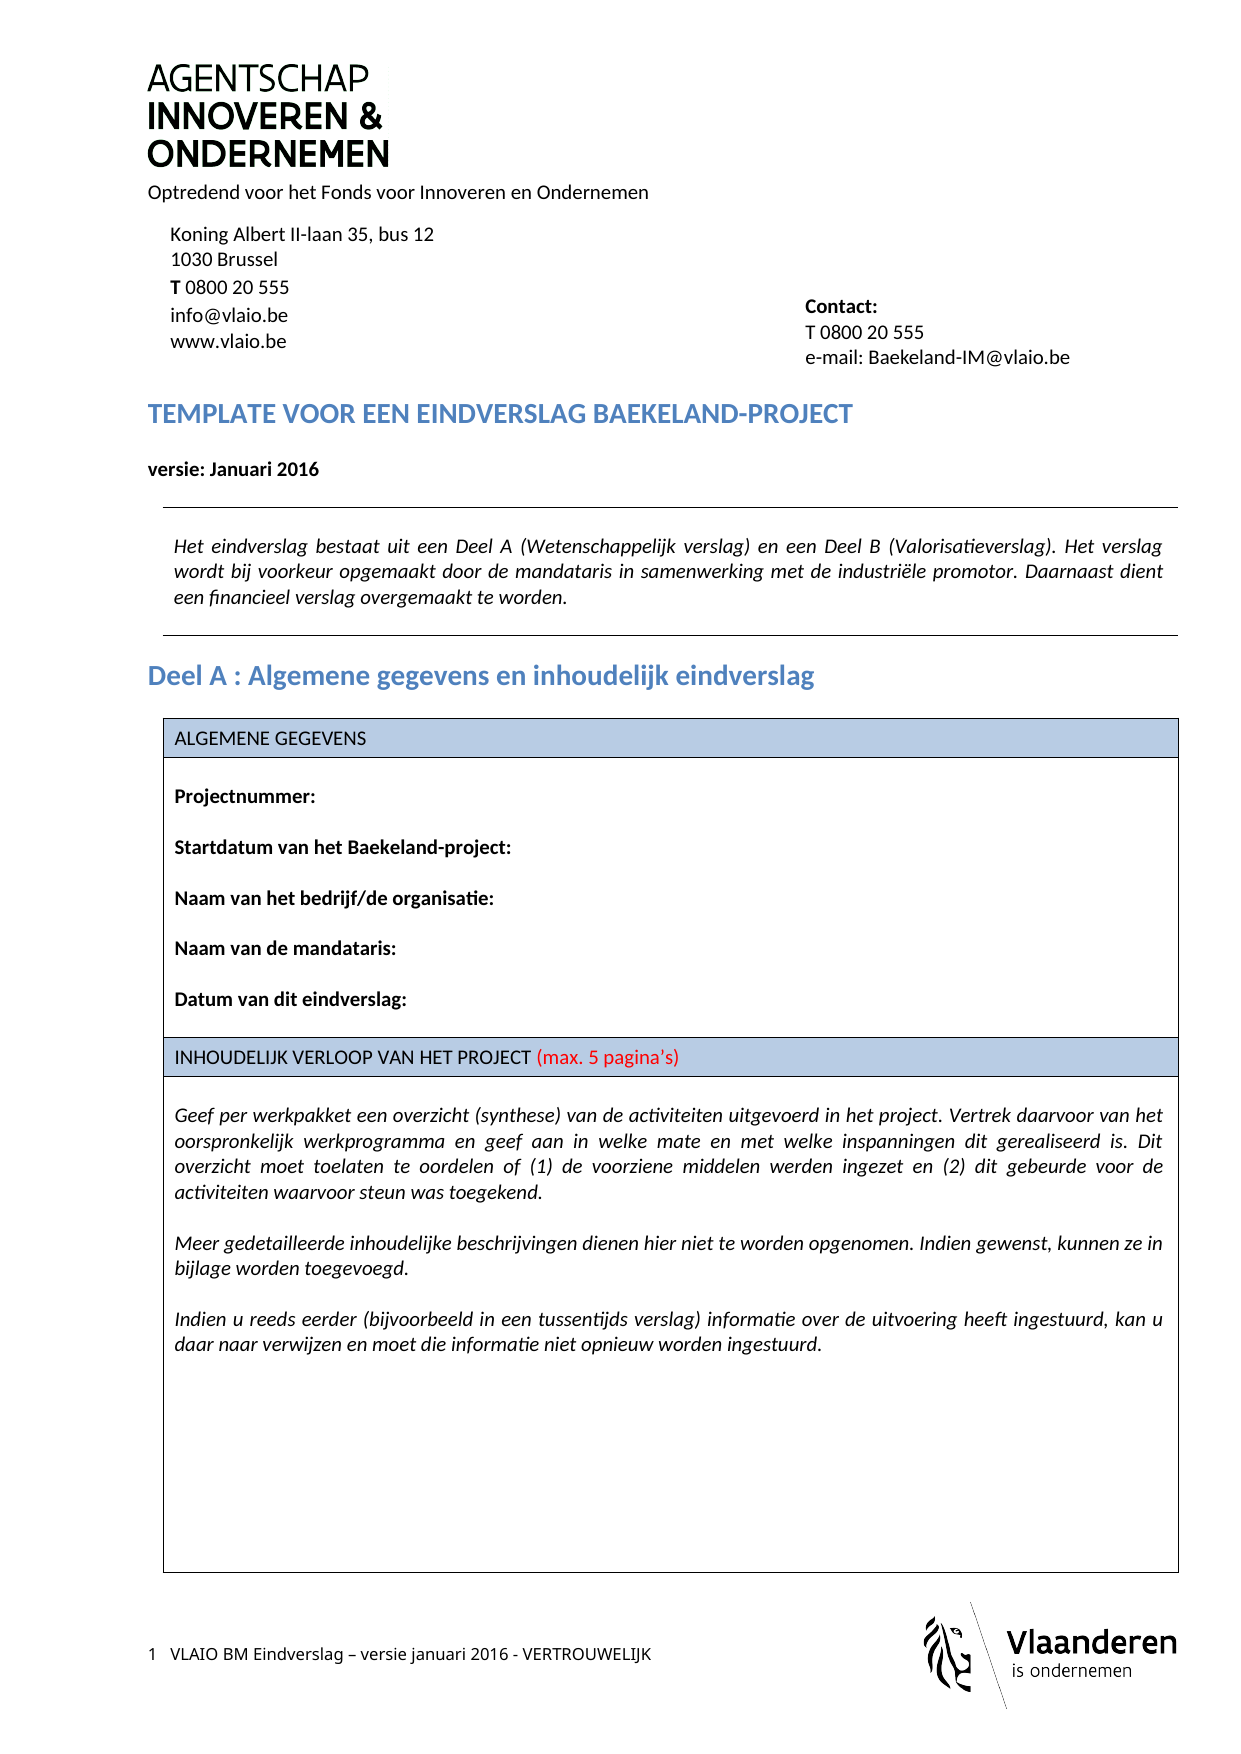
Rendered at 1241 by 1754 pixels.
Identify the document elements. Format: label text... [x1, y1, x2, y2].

table_cell Projectnummer: Startdatum van het Baekeland-project: Naam van het bedrijf/de organisatie: Naam van de mandataris: Datum van dit eindverslag: [164, 758, 1178, 1037]
subtitle TEMPLATE VOOR EEN EINDVERSLAG BAEKELAND-PROJECT [148, 395, 1092, 430]
table_header Het eindverslag bestaat uit een Deel A (Wetenschappelijk verslag) en een Deel B (Valorisatieverslag). Het verslag wordt bij voorkeur opgemaakt door de mandataris in samenwerking met de industriële promotor. Daarnaast dient een financieel verslag overgemaakt te worden. [163, 508, 1178, 635]
table_header Contact: T 0800 20 555 e-mail: Baekeland-IM@vlaio.be [794, 205, 1146, 370]
picture [923, 1602, 1178, 1709]
text versie: Januari 2016 [148, 456, 1092, 481]
text Optredend voor het Fonds voor Innoveren en Ondernemen [148, 179, 1092, 204]
subtitle Deel A : Algemene gegevens en inhoudelijk eindverslag [148, 657, 1092, 692]
table_cell INHOUDELIJK VERLOOP VAN HET PROJECT (max. 5 pagina’s) [164, 1038, 1178, 1076]
table_header ALGEMENE GEGEVENS [164, 719, 1178, 757]
table_cell Geef per werkpakket een overzicht (synthese) van de activiteiten uitgevoerd in het project. Vertrek daarvoor van het oorspronkelijk werkprogramma en geef aan in welke mate en met welke inspanningen dit gerealiseerd is. Dit overzicht moet toelaten te oordelen of (1) de voorziene middelen werden ingezet en (2) dit gebeurde voor de activiteiten waarvoor steun was toegekend. Meer gedetailleerde inhoudelijke beschrijvingen dienen hier niet te worden opgenomen. Indien gewenst, kunnen ze in bijlage worden toegevoegd. Indien u reeds eerder (bijvoorbeeld in een tussentijds verslag) informatie over de uitvoering heeft ingestuurd, kan u daar naar verwijzen en moet die informatie niet opnieuw worden ingestuurd. [164, 1077, 1178, 1572]
table_header Koning Albert II-laan 35, bus 12 1030 Brussel T 0800 20 555 info@vlaio.be www.vlaio.be [159, 205, 794, 370]
